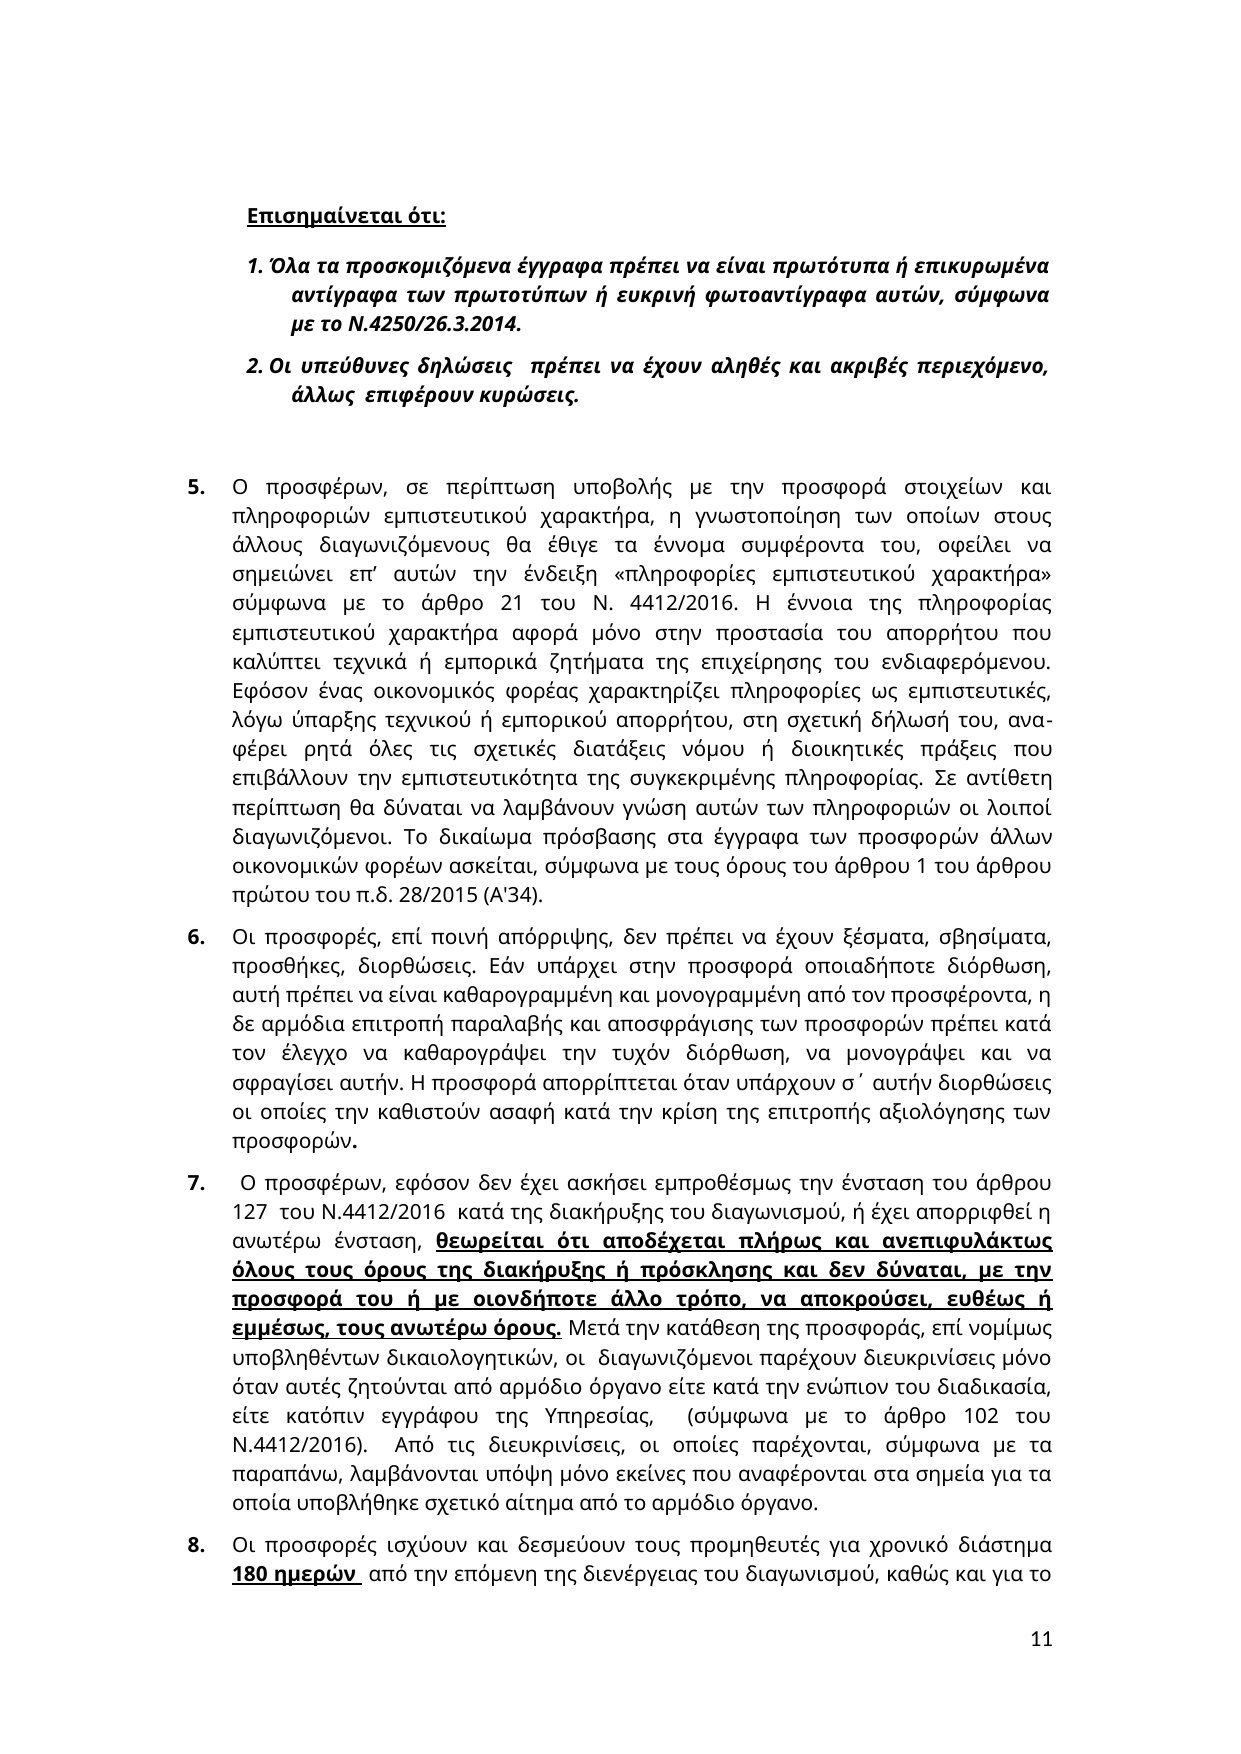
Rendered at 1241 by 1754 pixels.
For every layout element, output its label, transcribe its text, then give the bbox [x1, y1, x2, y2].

list Οι υπεύθυνες δηλώσεις πρέπει να έχουν αληθές και ακριβές περιεχόμενο, άλλως επιφέρουν κυρώσεις. [247, 350, 1053, 408]
list Οι προσφορές, επί ποινή απόρριψης, δεν πρέπει να έχουν ξέσματα, σβησίματα, προσθήκες, διορθώσεις. Εάν υπάρχει στην προσφορά οποιαδήποτε διόρθωση, αυτή πρέπει να είναι καθαρογραμμένη και μονογραμμένη από τον προσφέροντα, η δε αρμόδια επιτροπή παραλαβής και αποσφράγισης των προσφορών πρέπει κατά τον έλεγχο να καθαρογράψει την τυχόν διόρθωση, να μονογράψει και να σφραγίσει αυτήν. Η προσφορά απορρίπτεται όταν υπάρχουν σ΄ αυτήν διορθώσεις οι οποίες την καθιστούν ασαφή κατά την κρίση της επιτροπής αξιολόγησης των προσφορών. [187, 921, 1053, 1154]
list Ο προσφέρων, σε περίπτωση υποβολής με την προσφορά στοιχείων και πληροφοριών εμπιστευτικού χαρακτήρα, η γνωστοποίηση των οποίων στους άλλους διαγωνιζόμενους θα έθιγε τα έννομα συμφέροντα του, οφείλει να σημειώνει επ’ αυτών την ένδειξη «πληροφορίες εμπιστευτικού χαρακτήρα» σύμφωνα με το άρθρο 21 του Ν. 4412/2016. Η έννοια της πληροφορίας εμπιστευτικού χαρακτήρα αφορά μόνο στην προστασία του απορρήτου που καλύπτει τεχνικά ή εμπορικά ζητήματα της επιχείρησης του ενδιαφερόμενου. Εφόσον ένας οικονομικός φορέας χαρακτηρίζει πληροφορίες ως εμπιστευτικές, λόγω ύπαρξης τεχνικού ή εμπορικού απορρήτου, στη σχετική δήλωσή του, αναφέρει ρητά όλες τις σχετικές διατάξεις νόμου ή διοικητικές πράξεις που επιβάλλουν την εμπιστευτικότητα της συγκεκριμένης πληροφορίας. Σε αντίθετη περίπτωση θα δύναται να λαμβάνουν γνώση αυτών των πληροφοριών οι λοιποί διαγωνιζόμενοι. Το δικαίωμα πρόσβασης στα έγγραφα των προσφορών άλλων οικονομικών φορέων ασκείται, σύμφωνα με τους όρους του άρθρου 1 του άρθρου πρώτου του π.δ. 28/2015 (Α'34). [187, 471, 1053, 908]
list Ο προσφέρων, εφόσον δεν έχει ασκήσει εμπροθέσμως την ένσταση του άρθρου 127 του Ν.4412/2016 κατά της διακήρυξης του διαγωνισμού, ή έχει απορριφθεί η ανωτέρω ένσταση, θεωρείται ότι αποδέχεται πλήρως και ανεπιφυλάκτως όλους τους όρους της διακήρυξης ή πρόσκλησης και δεν δύναται, με την προσφορά του ή με οιονδήποτε άλλο τρόπο, να αποκρούσει, ευθέως ή εμμέσως, τους ανωτέρω όρους. Μετά την κατάθεση της προσφοράς, επί νομίμως υποβληθέντων δικαιολογητικών, οι διαγωνιζόμενοι παρέχουν διευκρινίσεις μόνο όταν αυτές ζητούνται από αρμόδιο όργανο είτε κατά την ενώπιον του διαδικασία, είτε κατόπιν εγγράφου της Υπηρεσίας, (σύμφωνα με το άρθρο 102 του Ν.4412/2016). Από τις διευκρινίσεις, οι οποίες παρέχονται, σύμφωνα με τα παραπάνω, λαμβάνονται υπόψη μόνο εκείνες που αναφέρονται στα σημεία για τα οποία υποβλήθηκε σχετικό αίτημα από το αρμόδιο όργανο. [187, 1167, 1053, 1517]
text Επισημαίνεται ότι: [247, 200, 1053, 229]
list Όλα τα προσκομιζόμενα έγγραφα πρέπει να είναι πρωτότυπα ή επικυρωμένα αντίγραφα των πρωτοτύπων ή ευκρινή φωτοαντίγραφα αυτών, σύμφωνα με το Ν.4250/26.3.2014. [247, 250, 1053, 337]
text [187, 1529, 1053, 1587]
